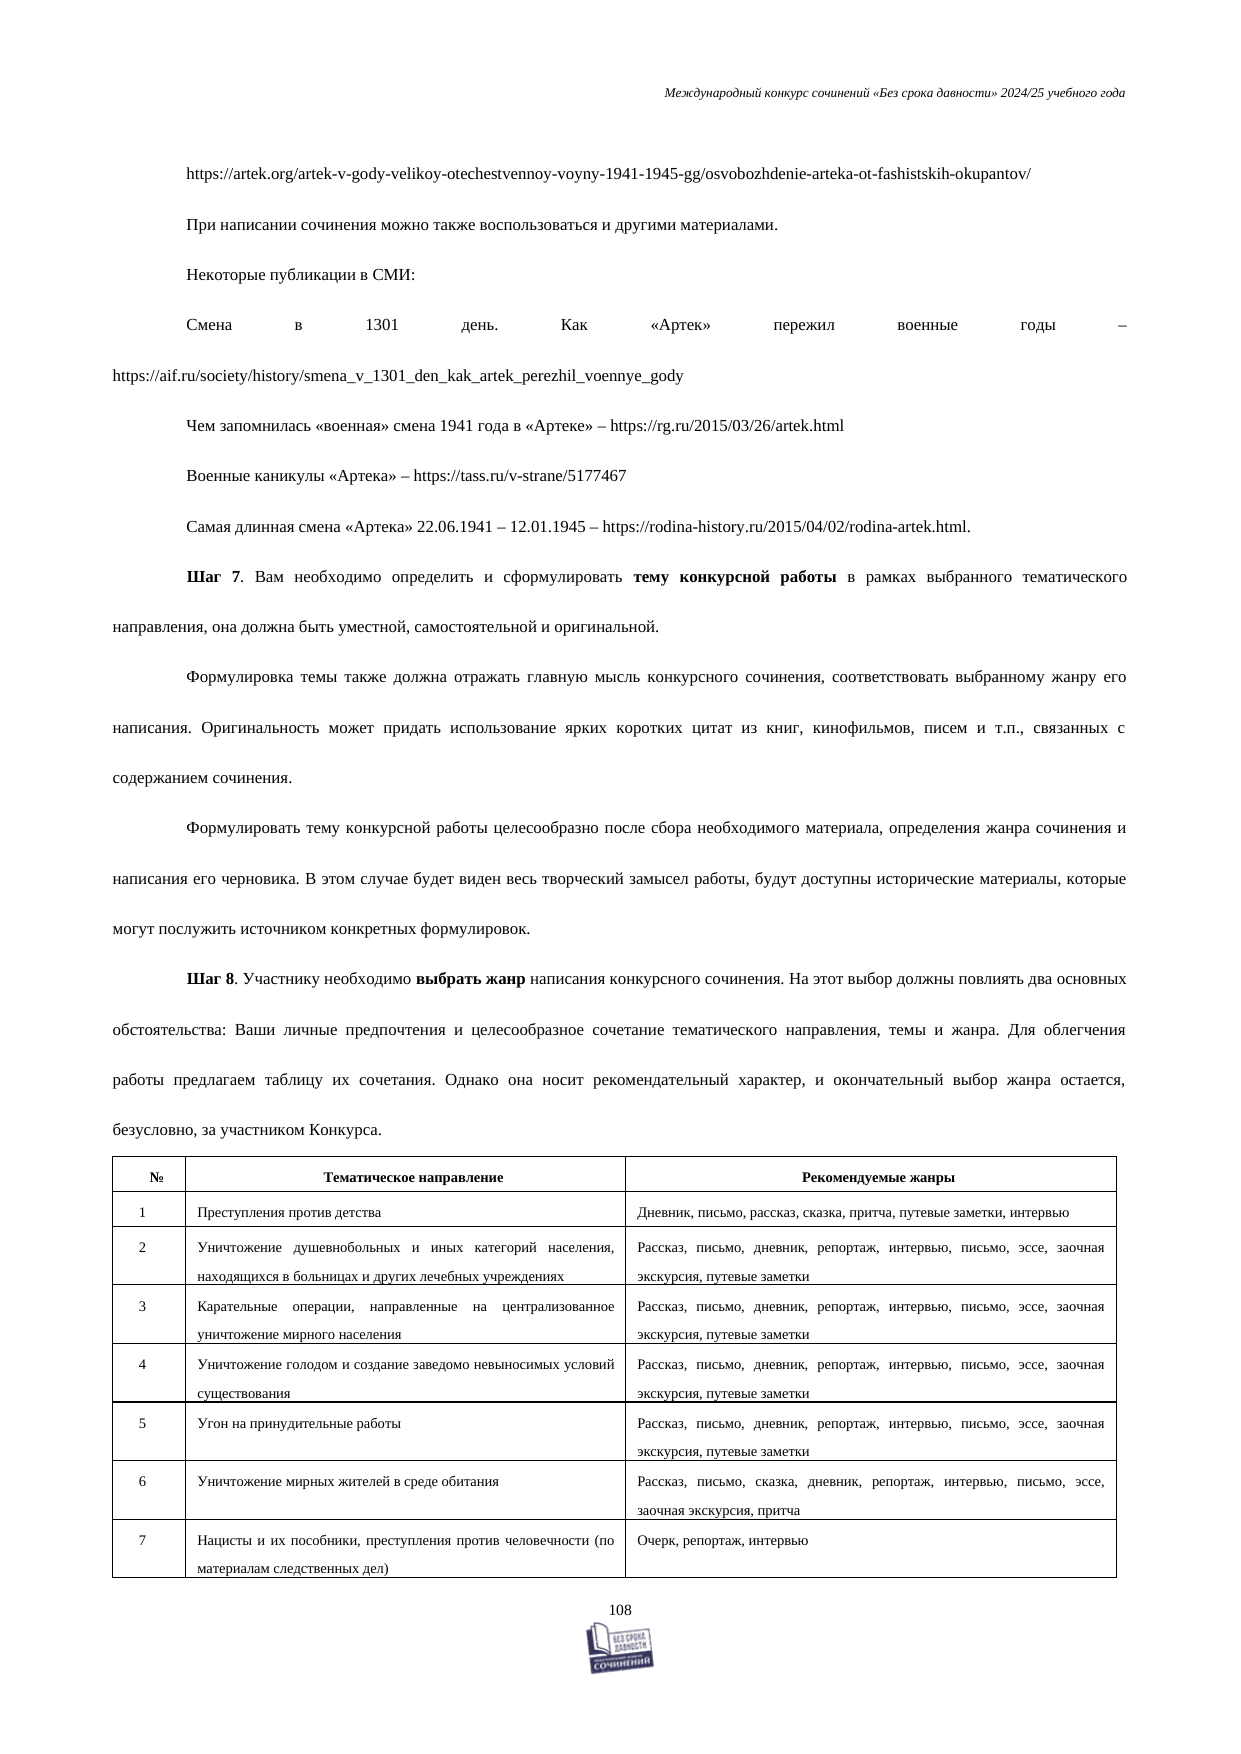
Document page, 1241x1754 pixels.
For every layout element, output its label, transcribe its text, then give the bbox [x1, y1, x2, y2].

text Некоторые публикации в СМИ: [112, 251, 1128, 284]
table_cell Уничтожение мирных жителей в среде обитания [186, 1461, 625, 1518]
text Смена в 1301 день. Как «Артек» пережил военные годы – https://aif.ru/society/history/smena_v_1301_den_kak_artek_perezhil_voennye_gody [112, 301, 1128, 385]
table_cell 2 [113, 1227, 185, 1284]
table_cell Дневник, письмо, рассказ, сказка, притча, путевые заметки, интервью [626, 1192, 1116, 1226]
table_cell 4 [113, 1344, 185, 1401]
table_cell Рассказ, письмо, дневник, репортаж, интервью, письмо, эссе, заочная экскурсия, путевые заметки [626, 1344, 1116, 1401]
text Формулировать тему конкурсной работы целесообразно после сбора необходимого материала, определения жанра сочинения и написания его черновика. В этом случае будет виден весь творческий замысел работы, будут доступны исторические материалы, которые могут послужить источником конкретных формулировок. [112, 804, 1128, 938]
table_cell Преступления против детства [186, 1192, 625, 1226]
table_header Тематическое направление [186, 1157, 625, 1191]
text Формулировка темы также должна отражать главную мысль конкурсного сочинения, соответствовать выбранному жанру его написания. Оригинальность может придать использование ярких коротких цитат из книг, кинофильмов, писем и т.п., связанных с содержанием сочинения. [112, 653, 1128, 787]
table_cell Рассказ, письмо, сказка, дневник, репортаж, интервью, письмо, эссе, заочная экскурсия, притча [626, 1461, 1116, 1518]
text Шаг 8. Участнику необходимо выбрать жанр написания конкурсного сочинения. На этот выбор должны повлиять два основных обстоятельства: Ваши личные предпочтения и целесообразное сочетание тематического направления, темы и жанра. Для облегчения работы предлагаем таблицу их сочетания. Однако она носит рекомендательный характер, и окончательный выбор жанра остается, безусловно, за участником Конкурса. [112, 955, 1128, 1139]
text Чем запомнилась «военная» смена 1941 года в «Артеке» – https://rg.ru/2015/03/26/artek.html [112, 402, 1128, 435]
table_cell Угон на принудительные работы [186, 1403, 625, 1460]
table_header Рекомендуемые жанры [626, 1157, 1116, 1191]
table_cell 3 [113, 1285, 185, 1343]
text Военные каникулы «Артека» – https://tass.ru/v-strane/5177467 [112, 452, 1128, 485]
text При написании сочинения можно также воспользоваться и другими материалами. [112, 200, 1128, 234]
table_cell 1 [113, 1192, 185, 1226]
table_cell Очерк, репортаж, интервью [626, 1520, 1116, 1577]
text https://artek.org/artek-v-gody-velikoy-otechestvennoy-voyny-1941-1945-gg/osvobozhdenie-arteka-ot-fashistskih-okupantov/ [112, 150, 1128, 183]
picture [572, 1619, 668, 1681]
table_cell 7 [113, 1520, 185, 1577]
table_cell 6 [113, 1461, 185, 1518]
text Самая длинная смена «Артека» 22.06.1941 – 12.01.1945 – https://rodina-history.ru/2015/04/02/rodina-artek.html. [112, 502, 1128, 536]
table_cell Рассказ, письмо, дневник, репортаж, интервью, письмо, эссе, заочная экскурсия, путевые заметки [626, 1285, 1116, 1343]
table_cell Нацисты и их пособники, преступления против человечности (по материалам следственных дел) [186, 1520, 625, 1577]
text Шаг 7. Вам необходимо определить и сформулировать тему конкурсной работы в рамках выбранного тематического направления, она должна быть уместной, самостоятельной и оригинальной. [112, 552, 1128, 636]
table_cell Рассказ, письмо, дневник, репортаж, интервью, письмо, эссе, заочная экскурсия, путевые заметки [626, 1227, 1116, 1284]
table_cell Уничтожение душевнобольных и иных категорий населения, находящихся в больницах и других лечебных учреждениях [186, 1227, 625, 1284]
table_cell Карательные операции, направленные на централизованное уничтожение мирного населения [186, 1285, 625, 1343]
table_header № [113, 1157, 185, 1191]
table_cell Уничтожение голодом и создание заведомо невыносимых условий существования [186, 1344, 625, 1401]
table_cell 5 [113, 1403, 185, 1460]
table_cell Рассказ, письмо, дневник, репортаж, интервью, письмо, эссе, заочная экскурсия, путевые заметки [626, 1403, 1116, 1460]
